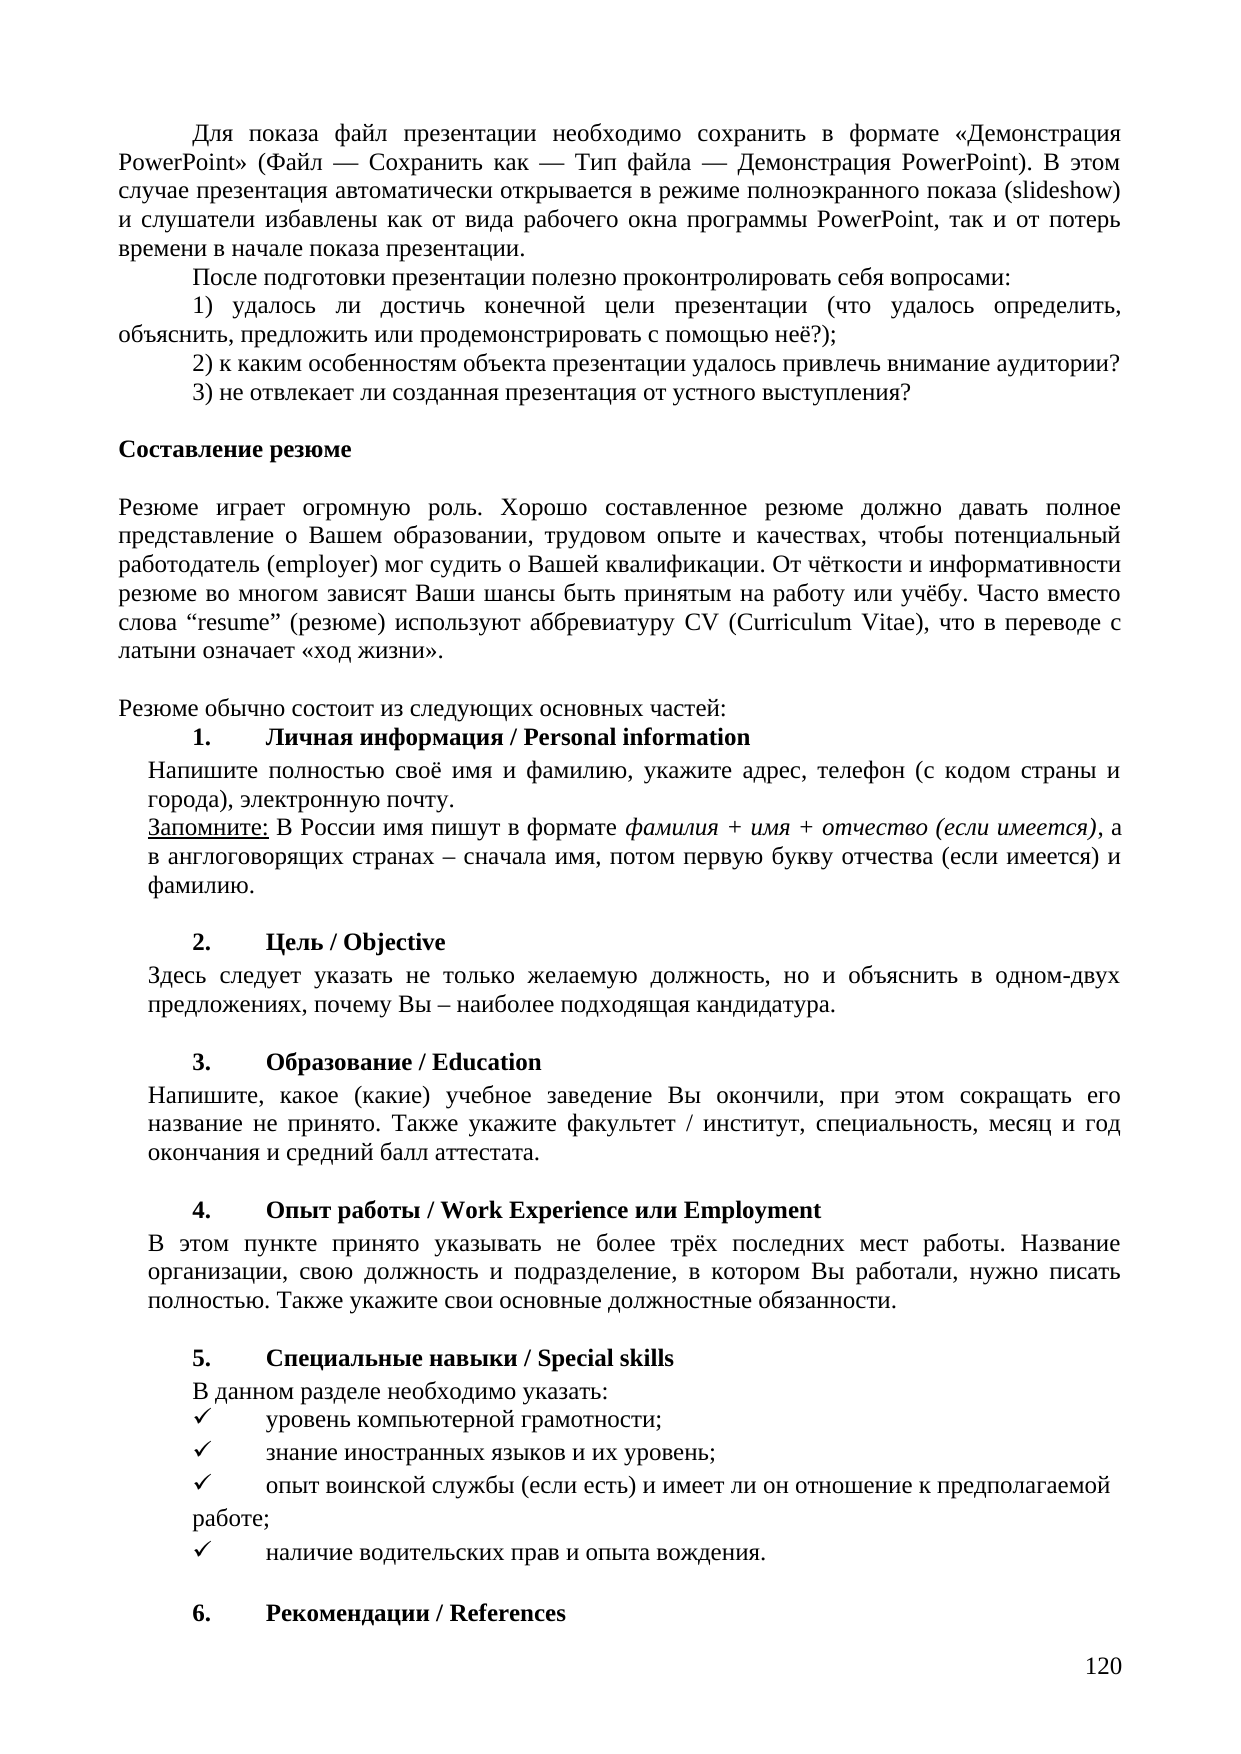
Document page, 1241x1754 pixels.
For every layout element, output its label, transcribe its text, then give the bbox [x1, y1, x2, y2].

text Резюме обычно состоит из следующих основных частей: [118, 693, 1122, 722]
list Рекомендации / References [192, 1598, 1122, 1627]
text Напишите полностью своё имя и фамилию, укажите адрес, телефон (с кодом страны и города), электронную почту. [148, 755, 1122, 812]
list Опыт работы / Work Experience или Employment [192, 1195, 1122, 1223]
text После подготовки презентации полезно проконтролировать себя вопросами: [118, 262, 1122, 291]
text 1) удалось ли достичь конечной цели презентации (что удалось определить, объяснить, предложить или продемонстрировать с помощью неё?); [118, 291, 1122, 348]
list наличие водительских прав и опыта вождения. [192, 1537, 1122, 1565]
list Личная информация / Personal information [192, 722, 1122, 751]
list Образование / Education [192, 1047, 1122, 1075]
text В данном разделе необходимо указать: [192, 1376, 1122, 1404]
text Резюме играет огромную роль. Хорошо составленное резюме должно давать полное представление о Вашем образовании, трудовом опыте и качествах, чтобы потенциальный работодатель (employer) мог судить о Вашей квалификации. От чёткости и информативности резюме во многом зависят Ваши шансы быть принятым на работу или учёбу. Часто вместо слова “resume” (резюме) используют аббревиатуру CV (Curriculum Vitae), что в переводе с латыни означает «ход жизни». [118, 492, 1122, 664]
text Напишите, какое (какие) учебное заведение Вы окончили, при этом сокращать его название не принято. Также укажите факультет / институт, специальность, месяц и год окончания и средний балл аттестата. [148, 1080, 1122, 1166]
list опыт воинской службы (если есть) и имеет ли он отношение к предполагаемой работе; [192, 1471, 1122, 1532]
list Специальные навыки / Special skills [192, 1343, 1122, 1371]
text Запомните: В России имя пишут в формате фамилия + имя + отчество (если имеется), а в англоговорящих странах – сначала имя, потом первую букву отчества (если имеется) и фамилию. [148, 812, 1122, 899]
text Здесь следует указать не только желаемую должность, но и объяснить в одном-двух предложениях, почему Вы – наиболее подходящая кандидатура. [148, 960, 1122, 1018]
text 3) не отвлекает ли созданная презентация от устного выступления? [118, 377, 1122, 406]
text 2) к каким особенностям объекта презентации удалось привлечь внимание аудитории? [118, 348, 1122, 377]
list Цель / Objective [192, 927, 1122, 956]
text Составление резюме [118, 434, 1122, 463]
list знание иностранных языков и их уровень; [192, 1437, 1122, 1466]
text В этом пункте принято указывать не более трёх последних мест работы. Название организации, свою должность и подразделение, в котором Вы работали, нужно писать полностью. Также укажите свои основные должностные обязанности. [148, 1228, 1122, 1314]
list уровень компьютерной грамотности; [192, 1404, 1122, 1433]
text Для показа файл презентации необходимо сохранить в формате «Демонстрация PowerPоint» (Файл — Сохранить как — Тип файла — Демонстрация PowerPоint). В этом случае презентация автоматически открывается в режиме полноэкранного показа (slideshow) и слушатели избавлены как от вида рабочего окна программы PowerPoint, так и от потерь времени в начале показа презентации. [118, 118, 1122, 262]
